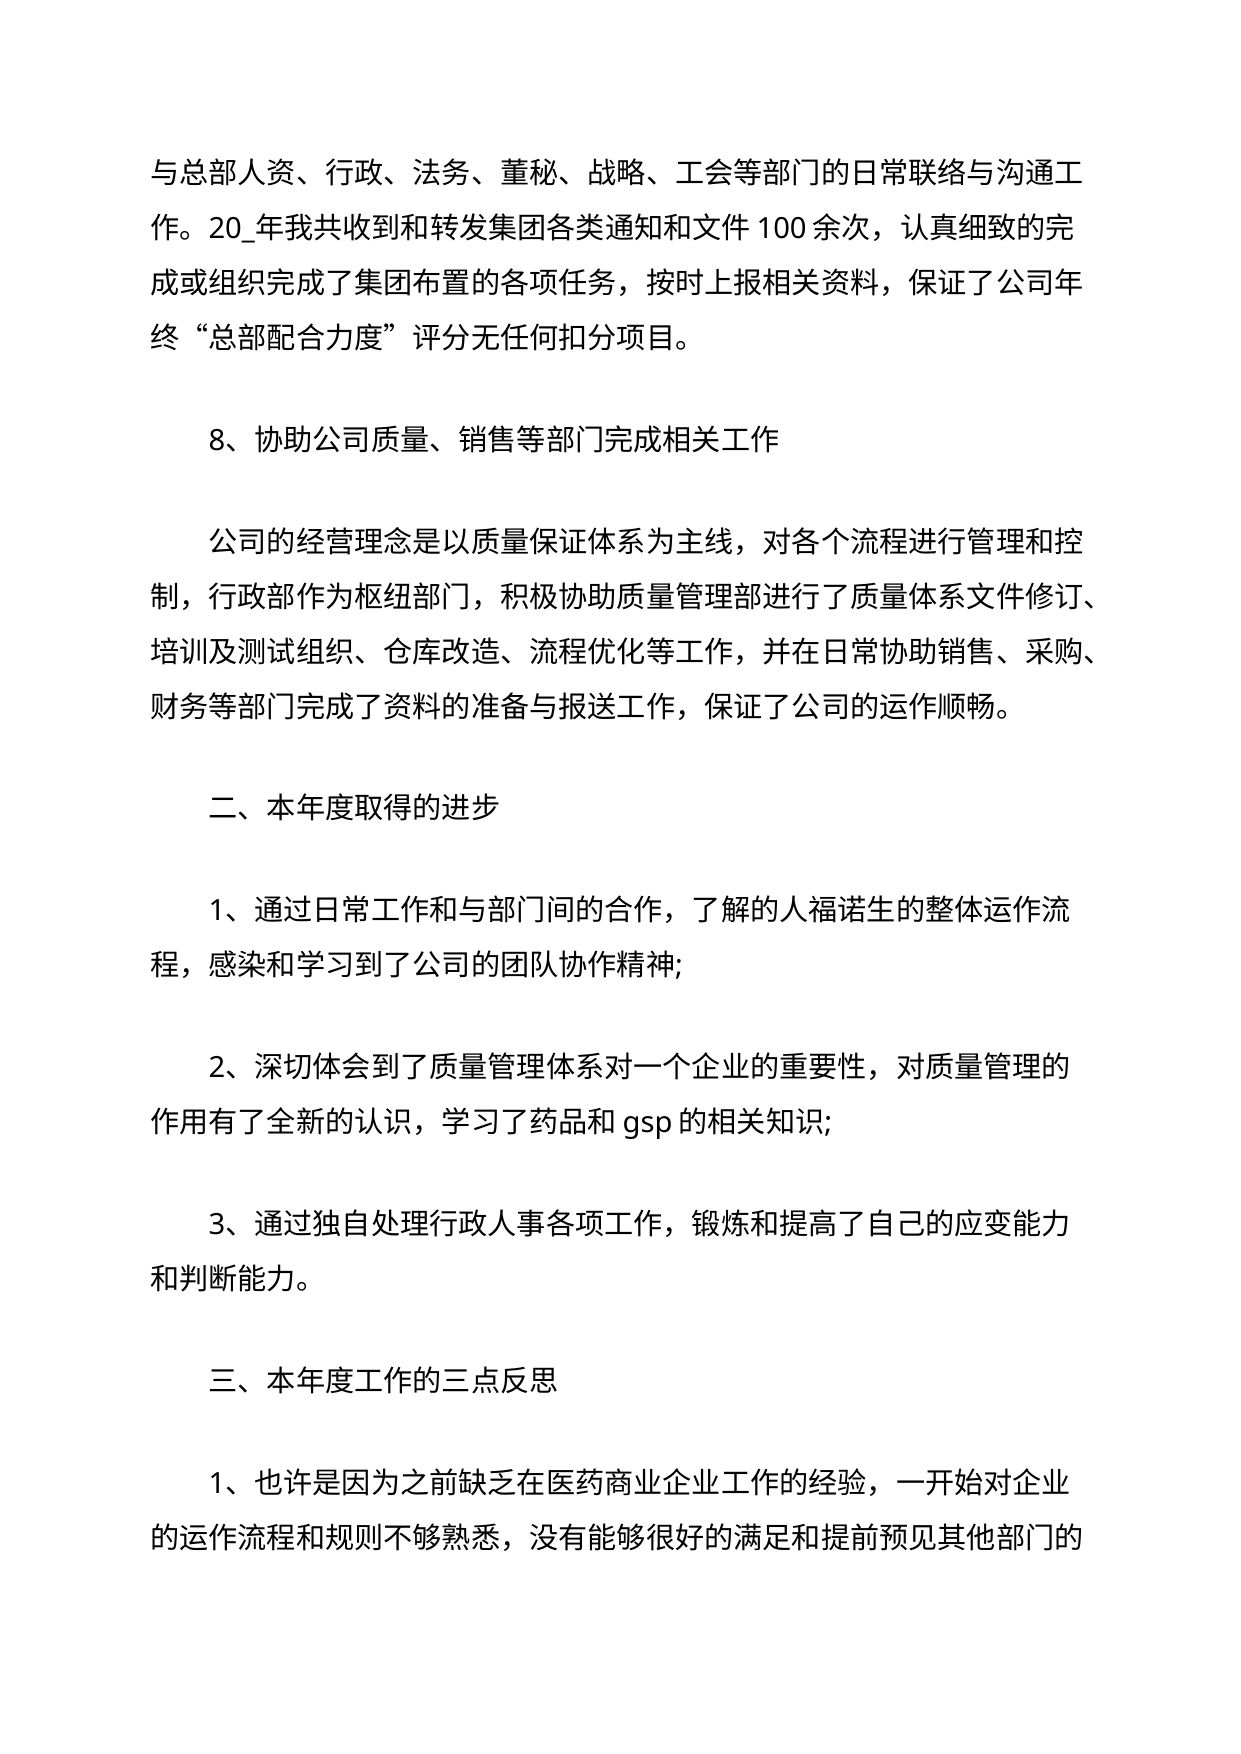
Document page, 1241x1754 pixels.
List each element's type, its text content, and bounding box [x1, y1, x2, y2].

text 三、本年度工作的三点反思 [150, 1357, 1090, 1400]
text 2、深切体会到了质量管理体系对一个企业的重要性，对质量管理的作用有了全新的认识，学习了药品和gsp的相关知识; [150, 1044, 1090, 1141]
text 公司的经营理念是以质量保证体系为主线，对各个流程进行管理和控制，行政部作为枢纽部门，积极协助质量管理部进行了质量体系文件修订、培训及测试组织、仓库改造、流程优化等工作，并在日常协助销售、采购、财务等部门完成了资料的准备与报送工作，保证了公司的运作顺畅。 [150, 518, 1090, 726]
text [150, 1459, 1090, 1557]
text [150, 150, 1090, 357]
text 1、通过日常工作和与部门间的合作，了解的人福诺生的整体运作流程，感染和学习到了公司的团队协作精神; [150, 887, 1090, 984]
text 3、通过独自处理行政人事各项工作，锻炼和提高了自己的应变能力和判断能力。 [150, 1201, 1090, 1298]
text 二、本年度取得的进步 [150, 785, 1090, 827]
text 8、协助公司质量、销售等部门完成相关工作 [150, 417, 1090, 459]
